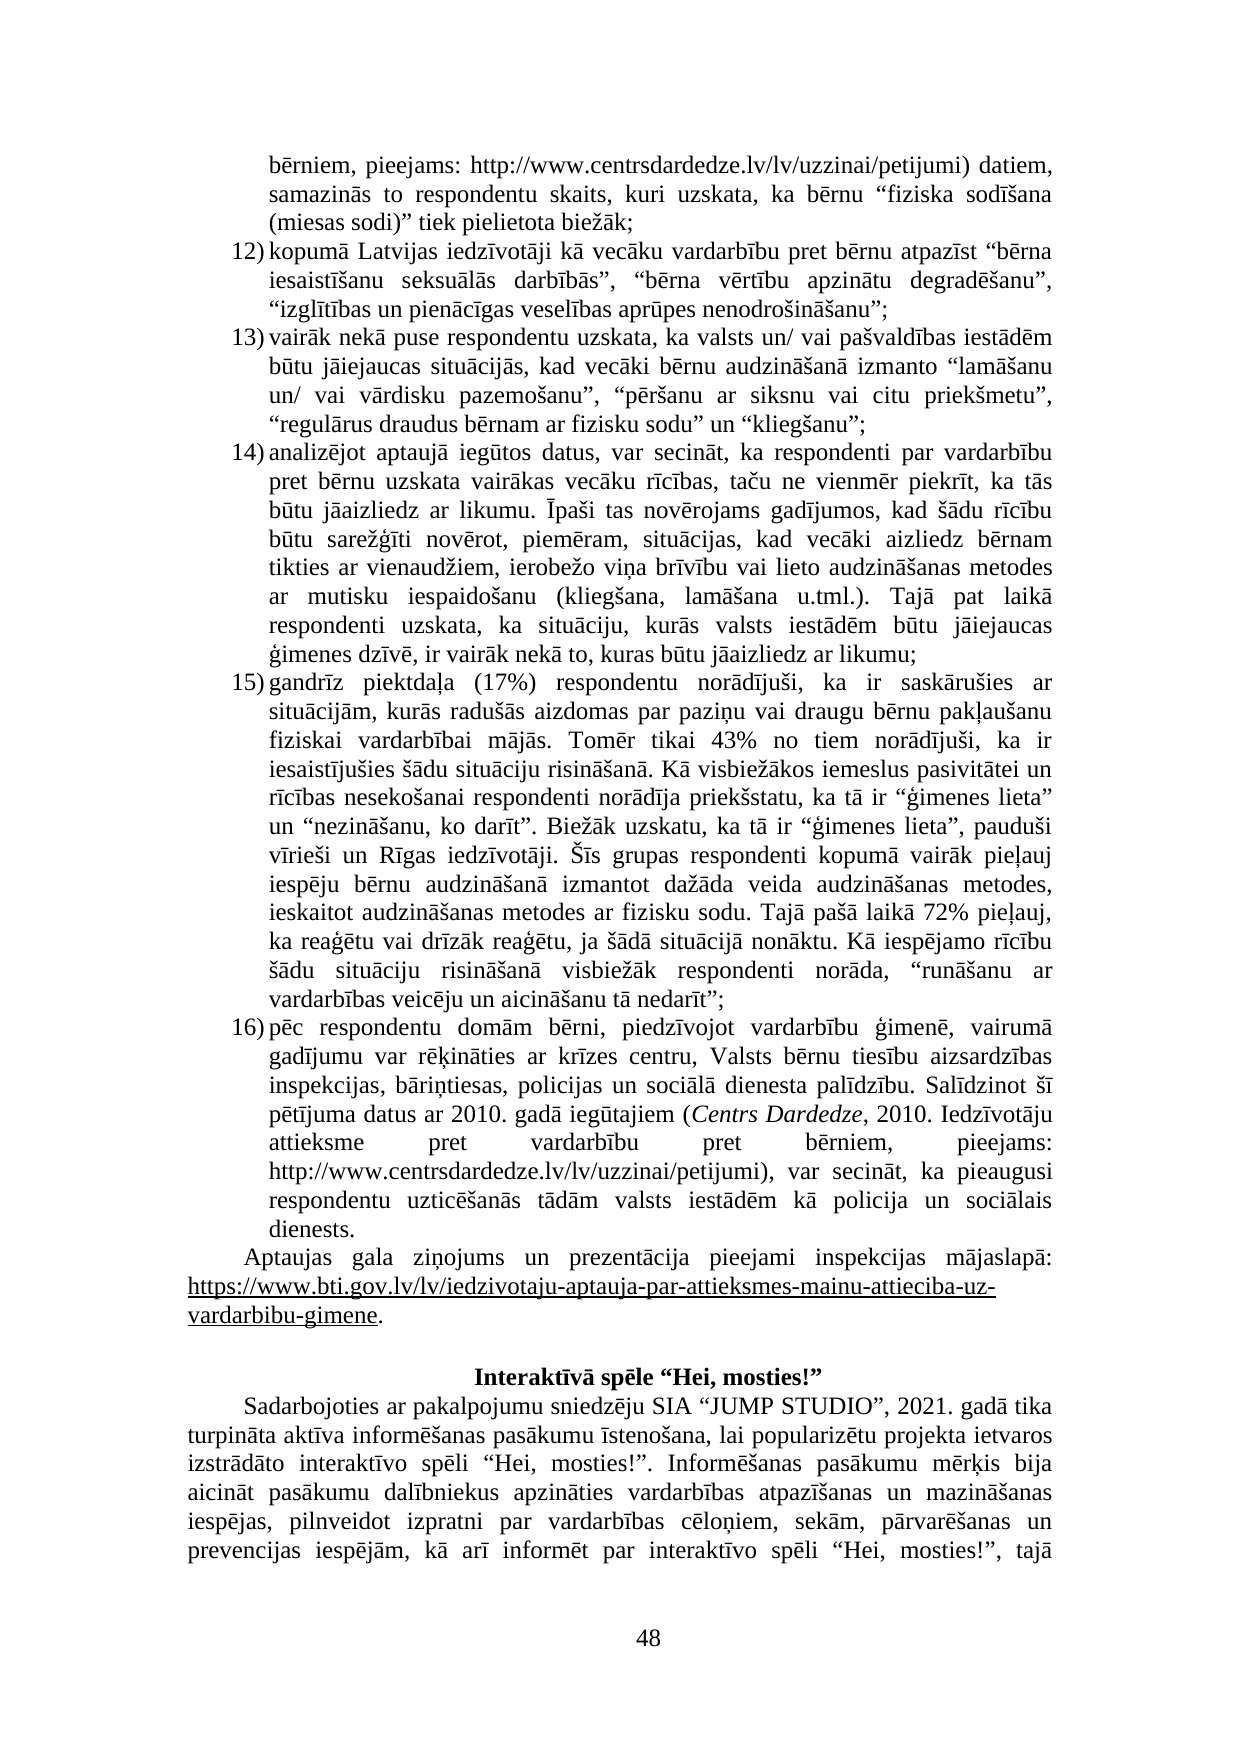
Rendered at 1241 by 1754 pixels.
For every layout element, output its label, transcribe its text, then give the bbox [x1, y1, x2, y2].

list pēc respondentu domām bērni, piedzīvojot vardarbību ģimenē, vairumā gadījumu var rēķināties ar krīzes centru, Valsts bērnu tiesību aizsardzības inspekcijas, bāriņtiesas, policijas un sociālā dienesta palīdzību. Salīdzinot šī pētījuma datus ar 2010. gadā iegūtajiem (Centrs Dardedze, 2010. Iedzīvotāju attieksme pret vardarbību pret bērniem, pieejams: http://www.centrsdardedze.lv/lv/uzzinai/petijumi), var secināt, ka pieaugusi respondentu uzticēšanās tādām valsts iestādēm kā policija un sociālais dienests. [231, 1012, 1053, 1242]
text Aptaujas gala ziņojums un prezentācija pieejami inspekcijas mājaslapā: https://www.bti.gov.lv/lv/iedzivotaju-aptauja-par-attieksmes-mainu-attieciba-uz-vardarbibu-gimene. [187, 1242, 1053, 1329]
list vairāk nekā puse respondentu uzskata, ka valsts un/ vai pašvaldības iestādēm būtu jāiejaucas situācijās, kad vecāki bērnu audzināšanā izmanto “lamāšanu un/ vai vārdisku pazemošanu”, “pēršanu ar siksnu vai citu priekšmetu”, “regulārus draudus bērnam ar fizisku sodu” un “kliegšanu”; [231, 322, 1053, 437]
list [231, 150, 1053, 236]
list gandrīz piektdaļa (17%) respondentu norādījuši, ka ir saskārušies ar situācijām, kurās radušās aizdomas par paziņu vai draugu bērnu pakļaušanu fiziskai vardarbībai mājās. Tomēr tikai 43% no tiem norādījuši, ka ir iesaistījušies šādu situāciju risināšanā. Kā visbiežākos iemeslus pasivitātei un rīcības nesekošanai respondenti norādīja priekšstatu, ka tā ir “ģimenes lieta” un “nezināšanu, ko darīt”. Biežāk uzskatu, ka tā ir “ģimenes lieta”, pauduši vīrieši un Rīgas iedzīvotāji. Šīs grupas respondenti kopumā vairāk pieļauj iespēju bērnu audzināšanā izmantot dažāda veida audzināšanas metodes, ieskaitot audzināšanas metodes ar fizisku sodu. Tajā pašā laikā 72% pieļauj, ka reaģētu vai drīzāk reaģētu, ja šādā situācijā nonāktu. Kā iespējamo rīcību šādu situāciju risināšanā visbiežāk respondenti norāda, “runāšanu ar vardarbības veicēju un aicināšanu tā nedarīt”; [231, 667, 1053, 1012]
text Interaktīvā spēle “Hei, mosties!” [187, 1362, 1053, 1391]
list kopumā Latvijas iedzīvotāji kā vecāku vardarbību pret bērnu atpazīst “bērna iesaistīšanu seksuālās darbībās”, “bērna vērtību apzinātu degradēšanu”, “izglītības un pienācīgas veselības aprūpes nenodrošināšanu”; [231, 236, 1053, 322]
list analizējot aptaujā iegūtos datus, var secināt, ka respondenti par vardarbību pret bērnu uzskata vairākas vecāku rīcības, taču ne vienmēr piekrīt, ka tās būtu jāaizliedz ar likumu. Īpaši tas novērojams gadījumos, kad šādu rīcību būtu sarežģīti novērot, piemēram, situācijas, kad vecāki aizliedz bērnam tikties ar vienaudžiem, ierobežo viņa brīvību vai lieto audzināšanas metodes ar mutisku iespaidošanu (kliegšana, lamāšana u.tml.). Tajā pat laikā respondenti uzskata, ka situāciju, kurās valsts iestādēm būtu jāiejaucas ģimenes dzīvē, ir vairāk nekā to, kuras būtu jāaizliedz ar likumu; [231, 437, 1053, 667]
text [187, 1391, 1053, 1563]
